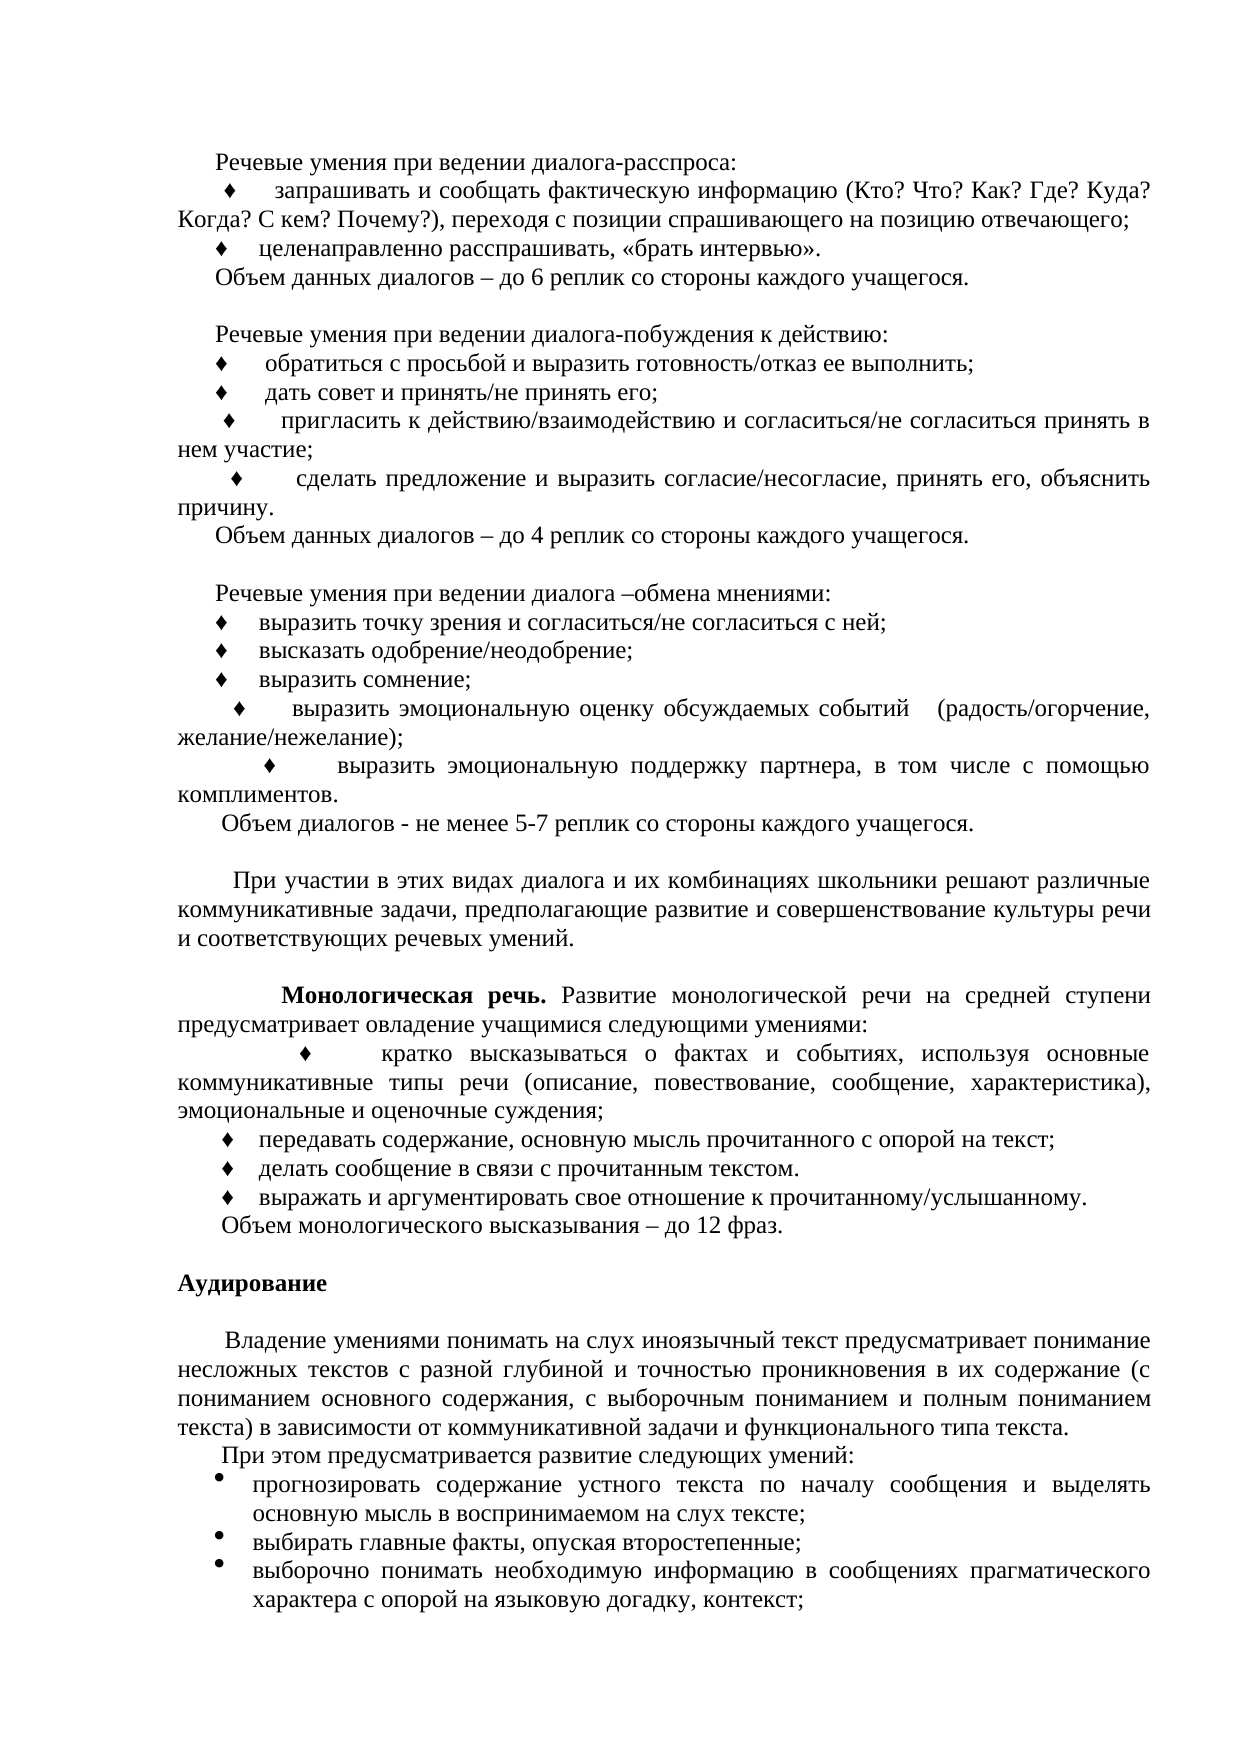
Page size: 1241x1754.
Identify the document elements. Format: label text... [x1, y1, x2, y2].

text ♦ выражать и аргументировать свое отношение к прочитанному/услышанному. [177, 1182, 1152, 1211]
list выбирать главные факты, опуская второстепенные; [215, 1527, 1152, 1556]
text ♦ высказать одобрение/неодобрение; [177, 636, 1152, 664]
text ♦ выразить точку зрения и согласиться/не согласиться с ней; [177, 607, 1152, 636]
list выборочно понимать необходимую информацию в сообщениях прагматического характера с опорой на языковую догадку, контекст; [215, 1556, 1152, 1613]
text При этом предусматривается развитие следующих умений: [177, 1441, 1152, 1469]
text Объем данных диалогов – до 6 реплик со стороны каждого учащегося. [177, 262, 1152, 291]
text При участии в этих видах диалога и их комбинациях школьники решают различные коммуникативные задачи, предполагающие развитие и совершенствование культуры речи и соответствующих речевых умений. [177, 866, 1152, 952]
text ♦ выразить сомнение; [177, 664, 1152, 693]
text Объем диалогов - не менее 5-7 реплик со стороны каждого учащегося. [177, 808, 1152, 837]
list прогнозировать содержание устного текста по началу сообщения и выделять основную мысль в воспринимаемом на слух тексте; [215, 1469, 1152, 1527]
text ♦ передавать содержание, основную мысль прочитанного с опорой на текст; [177, 1124, 1152, 1153]
text ♦ кратко высказываться о фактах и событиях, используя основные коммуникативные типы речи (описание, повествование, сообщение, характеристика), эмоциональные и оценочные суждения; [177, 1038, 1152, 1124]
text ♦ целенаправленно расспрашивать, «брать интервью». [177, 233, 1152, 262]
text ♦ выразить эмоциональную поддержку партнера, в том числе с помощью комплиментов. [177, 751, 1152, 808]
text Объем данных диалогов – до 4 реплик со стороны каждого учащегося. [177, 521, 1152, 549]
text ♦ сделать предложение и выразить согласие/несогласие, принять его, объяснить причину. [177, 463, 1152, 521]
text Речевые умения при ведении диалога –обмена мнениями: [177, 578, 1152, 607]
text ♦ дать совет и принять/не принять его; [177, 377, 1152, 406]
text ♦ пригласить к действию/взаимодействию и согласиться/не согласиться принять в нем участие; [177, 406, 1152, 463]
text ♦ запрашивать и сообщать фактическую информацию (Кто? Что? Как? Где? Куда? Когда? С кем? Почему?), переходя с позиции спрашивающего на позицию отвечающего; [177, 176, 1152, 233]
text Речевые умения при ведении диалога-побуждения к действию: [177, 319, 1152, 348]
text ♦ обратиться с просьбой и выразить готовность/отказ ее выполнить; [177, 348, 1152, 377]
text Объем монологического высказывания – до 12 фраз. [177, 1211, 1152, 1239]
text ♦ делать сообщение в связи с прочитанным текстом. [177, 1153, 1152, 1182]
text Монологическая речь. Развитие монологической речи на средней ступени предусматривает овладение учащимися следующими умениями: [177, 981, 1152, 1038]
text Владение умениями понимать на слух иноязычный текст предусматривает понимание несложных текстов с разной глубиной и точностью проникновения в их содержание (с пониманием основного содержания, с выборочным пониманием и полным пониманием текста) в зависимости от коммуникативной задачи и функционального типа текста. [177, 1326, 1152, 1441]
text Аудирование [177, 1268, 1152, 1297]
text Речевые умения при ведении диалога-расспроса: [177, 147, 1152, 176]
text ♦ выразить эмоциональную оценку обсуждаемых событий (радость/огорчение, желание/нежелание); [177, 693, 1152, 751]
